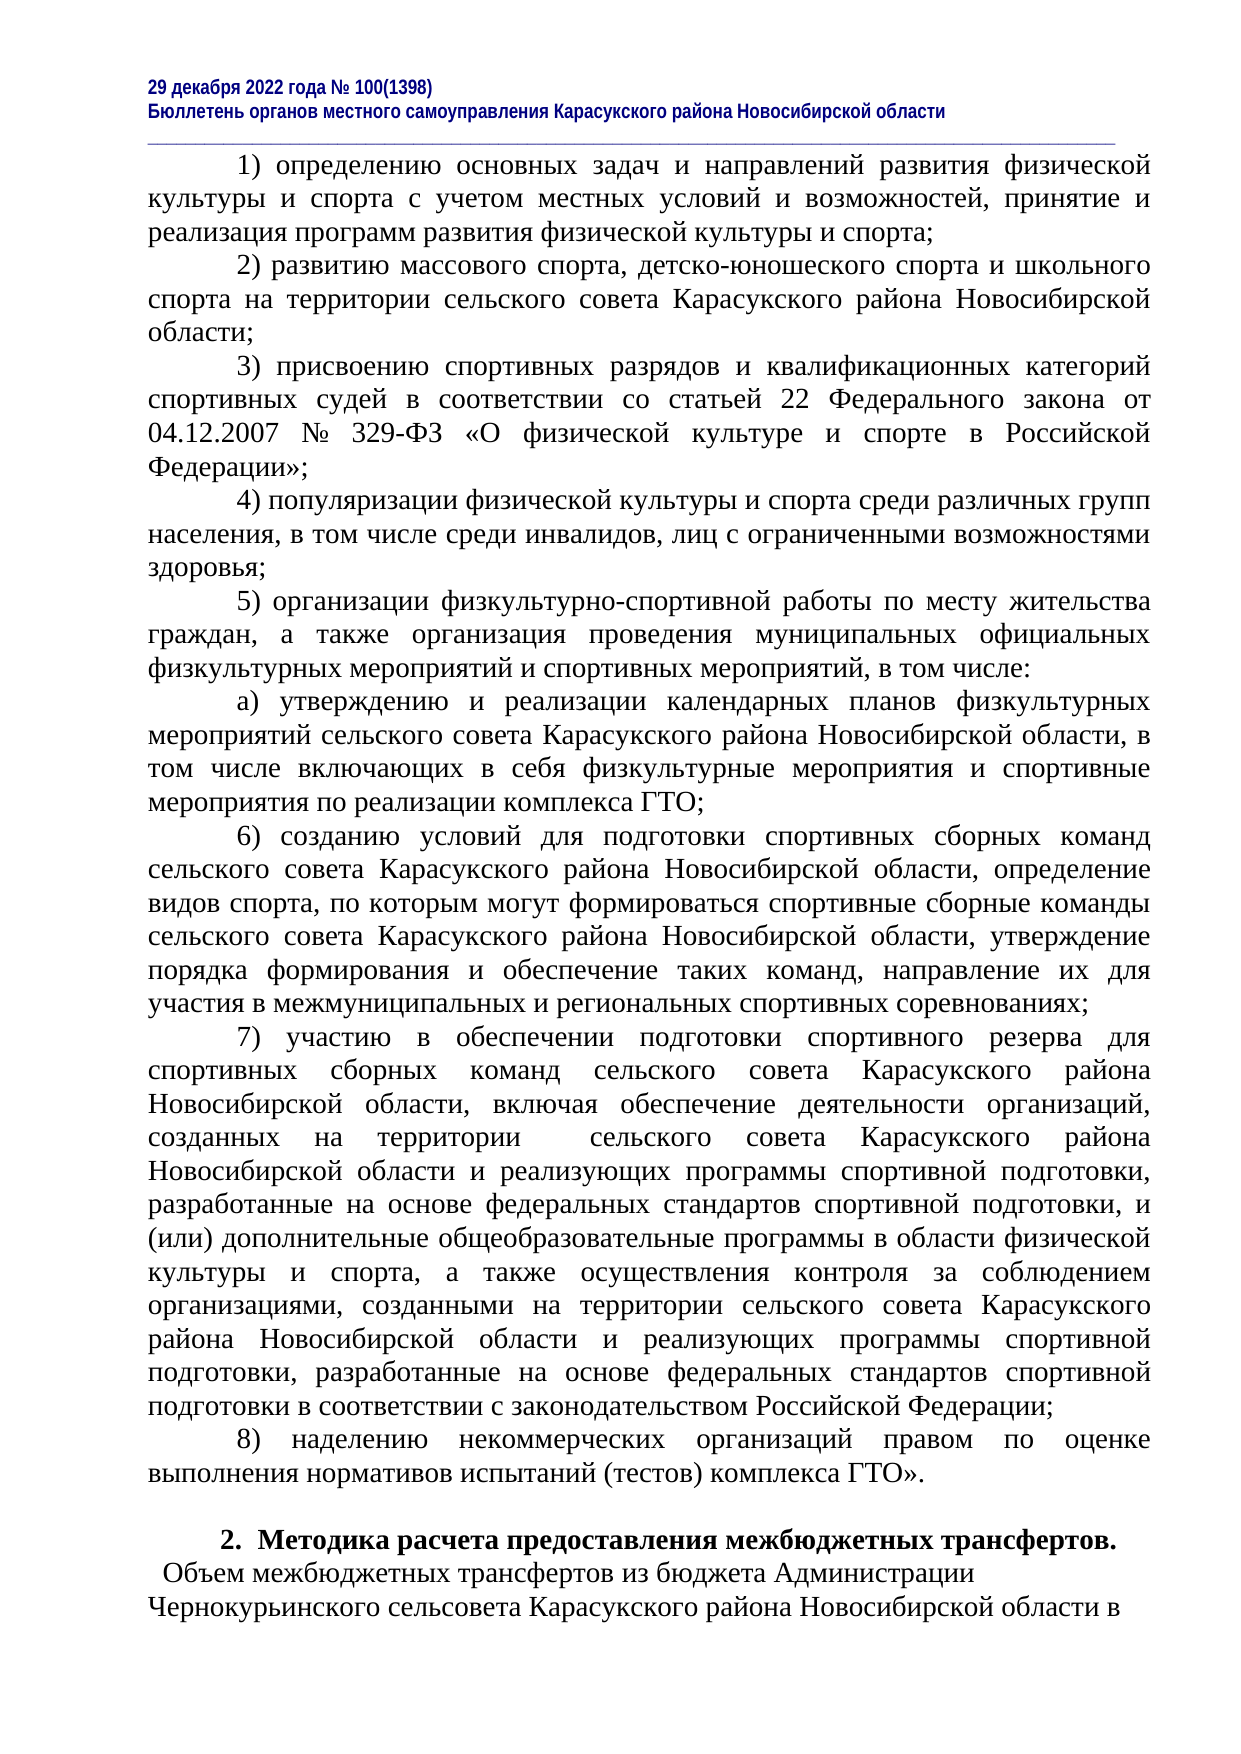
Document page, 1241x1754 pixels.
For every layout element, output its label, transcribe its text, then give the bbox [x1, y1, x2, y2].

text 3) присвоению спортивных разрядов и квалификационных категорий спортивных судей в соответствии со статьей 22 Федерального закона от 04.12.2007 № 329-ФЗ «О физической культуре и спорте в Российской Федерации»; [148, 348, 1152, 482]
text 6) созданию условий для подготовки спортивных сборных команд сельского совета Карасукского района Новосибирской области, определение видов спорта, по которым могут формироваться спортивные сборные команды сельского совета Карасукского района Новосибирской области, утверждение порядка формирования и обеспечение таких команд, направление их для участия в межмуниципальных и региональных спортивных соревнованиях; [148, 818, 1152, 1019]
text 5) организации физкультурно-спортивной работы по месту жительства граждан, а также организация проведения муниципальных официальных физкультурных мероприятий и спортивных мероприятий, в том числе: [148, 583, 1152, 683]
text 8) наделению некоммерческих организаций правом по оценке выполнения нормативов испытаний (тестов) комплекса ГТО». [148, 1421, 1152, 1488]
text 1) определению основных задач и направлений развития физической культуры и спорта с учетом местных условий и возможностей, принятие и реализация программ развития физической культуры и спорта; [148, 147, 1152, 247]
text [148, 1556, 1152, 1623]
text 2) развитию массового спорта, детско-юношеского спорта и школьного спорта на территории сельского совета Карасукского района Новосибирской области; [148, 247, 1152, 348]
text 7) участию в обеспечении подготовки спортивного резерва для спортивных сборных команд сельского совета Карасукского района Новосибирской области, включая обеспечение деятельности организаций, созданных на территории сельского совета Карасукского района Новосибирской области и реализующих программы спортивной подготовки, разработанные на основе федеральных стандартов спортивной подготовки, и (или) дополнительные общеобразовательные программы в области физической культуры и спорта, а также осуществления контроля за соблюдением организациями, созданными на территории сельского совета Карасукского района Новосибирской области и реализующих программы спортивной подготовки, разработанные на основе федеральных стандартов спортивной подготовки в соответствии с законодательством Российской Федерации; [148, 1019, 1152, 1421]
text а) утверждению и реализации календарных планов физкультурных мероприятий сельского совета Карасукского района Новосибирской области, в том числе включающих в себя физкультурные мероприятия и спортивные мероприятия по реализации комплекса ГТО; [148, 683, 1152, 818]
list Методика расчета предоставления межбюджетных трансфертов. [185, 1522, 1152, 1556]
text 4) популяризации физической культуры и спорта среди различных групп населения, в том числе среди инвалидов, лиц с ограниченными возможностями здоровья; [148, 482, 1152, 583]
